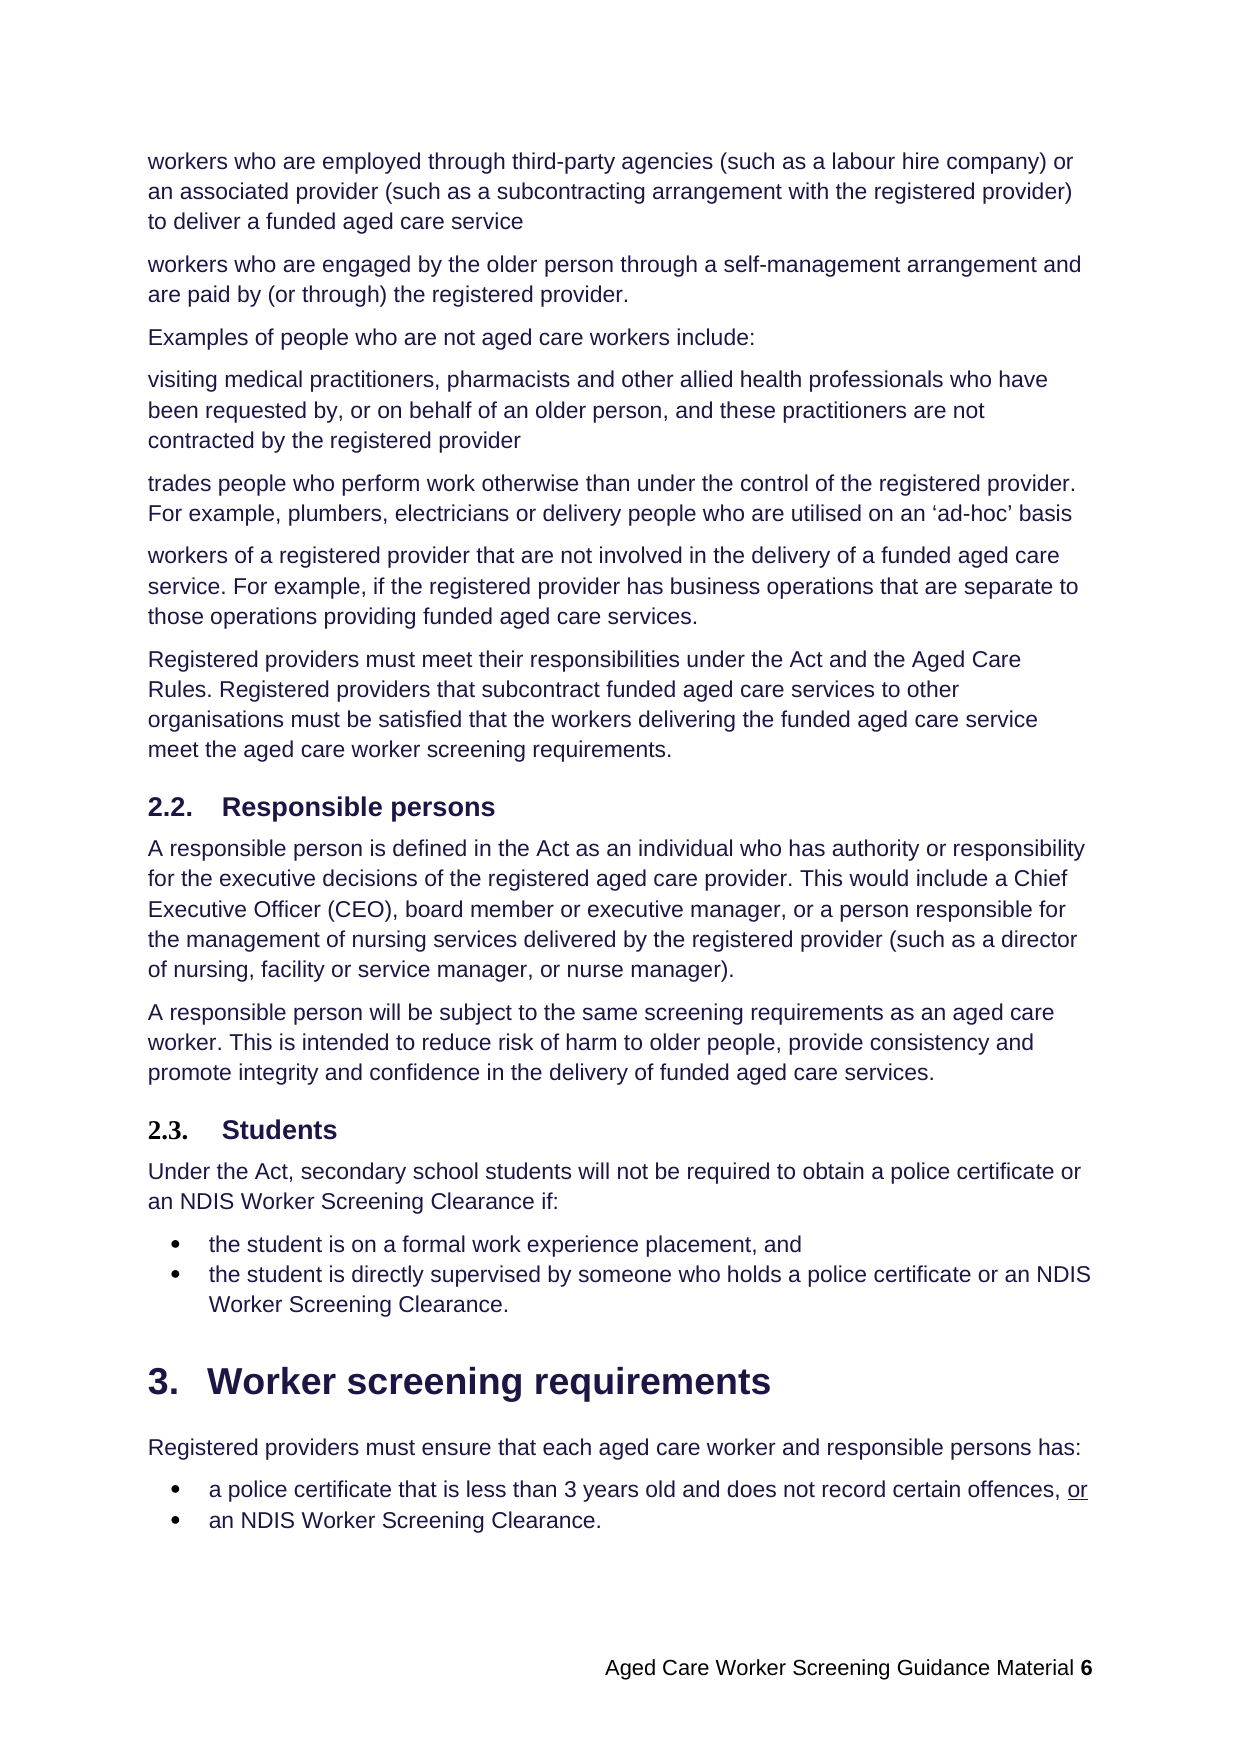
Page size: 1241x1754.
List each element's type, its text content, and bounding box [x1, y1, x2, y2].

text workers who are engaged by the older person through a self-management arrangement and are paid by (or through) the registered provider. [148, 251, 1092, 307]
text trades people who perform work otherwise than under the control of the registered provider. For example, plumbers, electricians or delivery people who are utilised on an ‘ad-hoc’ basis [148, 469, 1092, 526]
list a police certificate that is less than 3 years old and does not record certain offences, or [171, 1476, 1092, 1503]
text visiting medical practitioners, pharmacists and other allied health professionals who have been requested by, or on behalf of an older person, and these practitioners are not contracted by the registered provider [148, 366, 1092, 453]
text workers who are employed through third-party agencies (such as a labour hire company) or an associated provider (such as a subcontracting arrangement with the registered provider) to deliver a funded aged care service [148, 148, 1092, 234]
text Examples of people who are not aged care workers include: [148, 324, 1092, 350]
text A responsible person will be subject to the same screening requirements as an aged care worker. This is intended to reduce risk of harm to older people, provide consistency and promote integrity and confidence in the delivery of funded aged care services. [148, 999, 1092, 1086]
subtitle Responsible persons [148, 791, 1092, 823]
subtitle Students [148, 1114, 1092, 1146]
text A responsible person is defined in the Act as an individual who has authority or responsibility for the executive decisions of the registered aged care provider. This would include a Chief Executive Officer (CEO), board member or executive manager, or a person responsible for the management of nursing services delivered by the registered provider (such as a director of nursing, facility or service manager, or nurse manager). [148, 835, 1092, 982]
text workers of a registered provider that are not involved in the delivery of a funded aged care service. For example, if the registered provider has business operations that are separate to those operations providing funded aged care services. [148, 542, 1092, 629]
text Under the Act, secondary school students will not be required to obtain a police certificate or an NDIS Worker Screening Clearance if: [148, 1158, 1092, 1215]
list the student is on a formal work experience placement, and [171, 1231, 1092, 1257]
list an NDIS Worker Screening Clearance. [171, 1507, 1092, 1533]
text Registered providers must meet their responsibilities under the Act and the Aged Care Rules. Registered providers that subcontract funded aged care services to other organisations must be satisfied that the workers delivering the funded aged care service meet the aged care worker screening requirements. [148, 646, 1092, 763]
list the student is directly supervised by someone who holds a police certificate or an NDIS Worker Screening Clearance. [171, 1261, 1092, 1318]
subtitle Worker screening requirements [148, 1359, 1092, 1402]
text Registered providers must ensure that each aged care worker and responsible persons has: [148, 1434, 1092, 1460]
